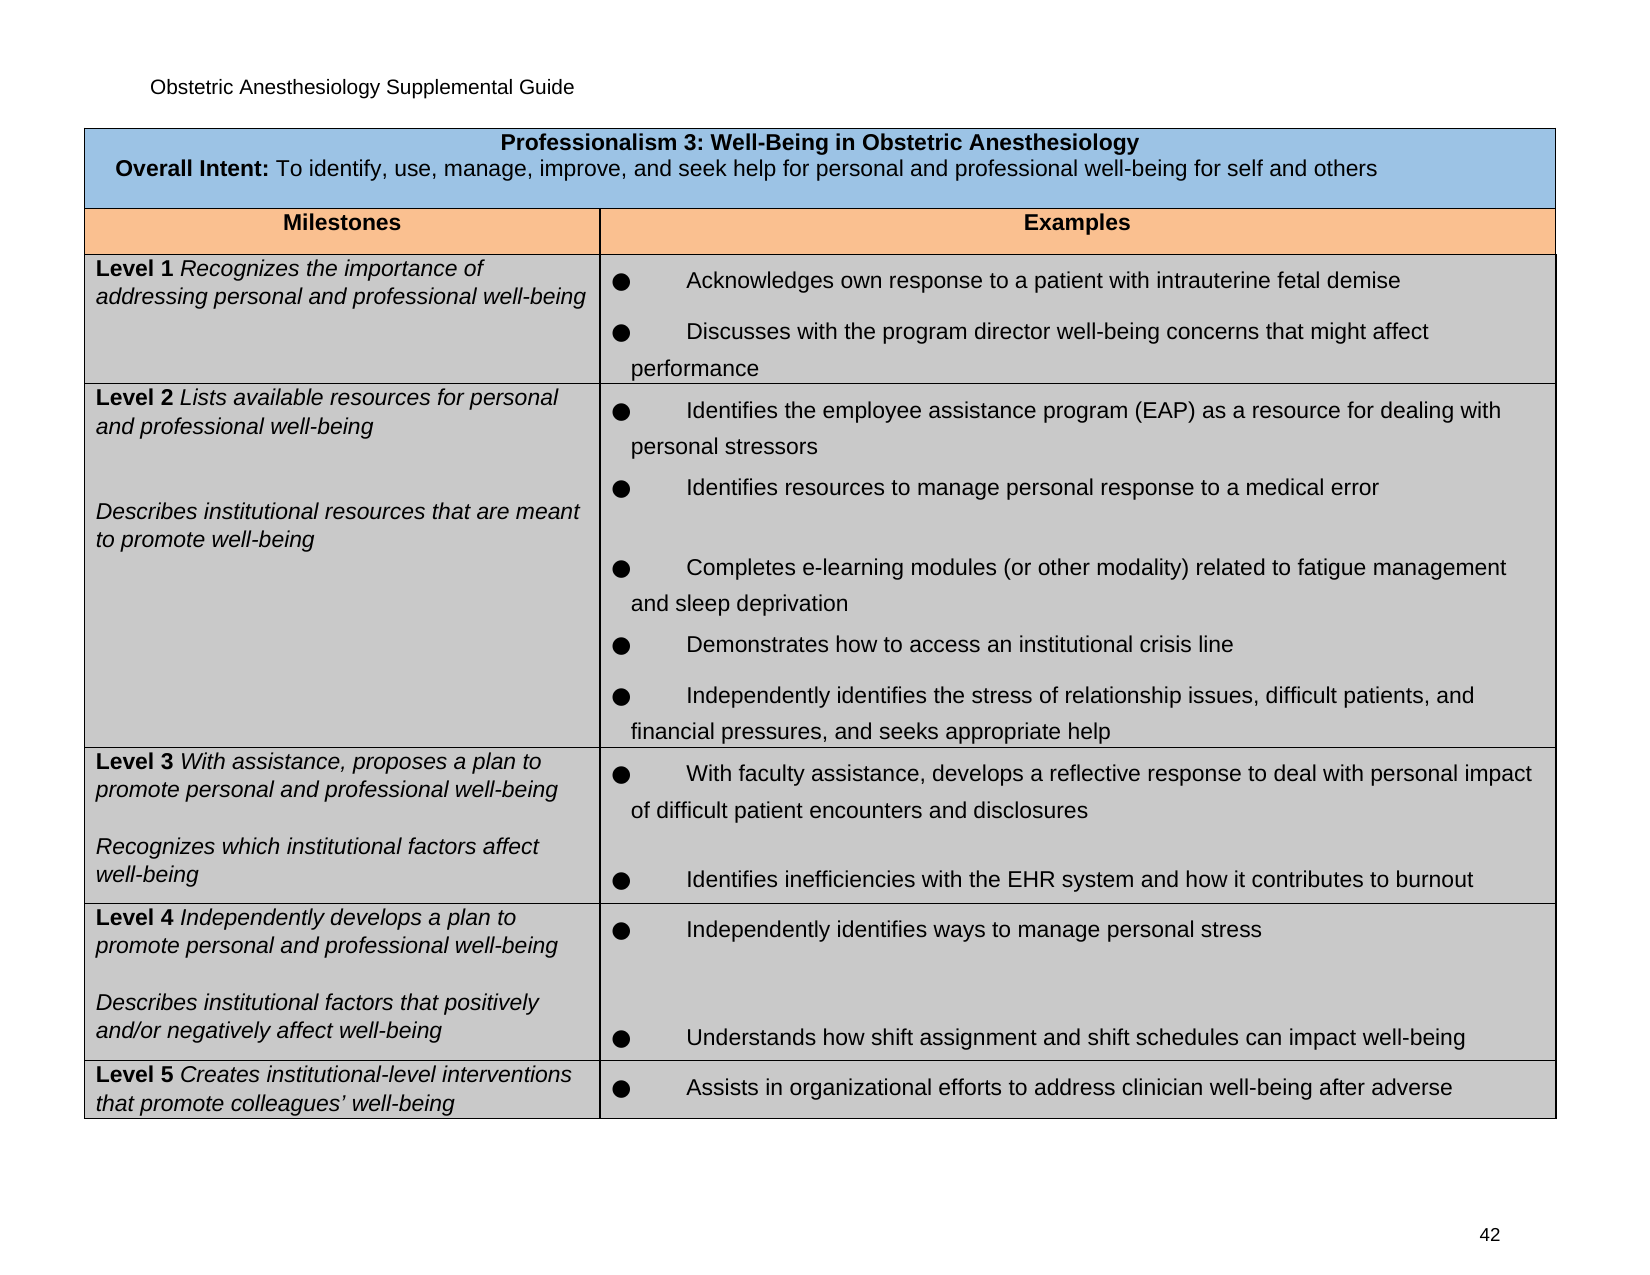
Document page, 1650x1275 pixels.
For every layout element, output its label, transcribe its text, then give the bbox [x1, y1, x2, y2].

table_cell Examples [601, 209, 1555, 254]
table_cell Milestones [85, 209, 599, 254]
table_cell Independently identifies ways to manage personal stress Understands how shift assignment and shift schedules can impact well-being [601, 904, 1555, 1060]
table_cell Level 2 Lists available resources for personal and professional well-being Describes institutional resources that are meant to promote well-being [85, 384, 599, 747]
table_cell Identifies the employee assistance program (EAP) as a resource for dealing with personal stressors Identifies resources to manage personal response to a medical error Completes e-learning modules (or other modality) related to fatigue management and sleep deprivation Demonstrates how to access an institutional crisis line Independently identifies the stress of relationship issues, difficult patients, and financial pressures, and seeks appropriate help [601, 384, 1555, 747]
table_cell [85, 1061, 599, 1118]
table_cell Level 3 With assistance, proposes a plan to promote personal and professional well-being Recognizes which institutional factors affect well-being [85, 748, 599, 903]
table_cell Level 4 Independently develops a plan to promote personal and professional well-being Describes institutional factors that positively and/or negatively affect well-being [85, 904, 599, 1060]
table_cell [601, 1061, 1555, 1118]
table_header Professionalism 3: Well-Being in Obstetric Anesthesiology Overall Intent: To identify, use, manage, improve, and seek help for personal and professional well-being for self and others [85, 129, 1555, 208]
table_cell With faculty assistance, develops a reflective response to deal with personal impact of difficult patient encounters and disclosures Identifies inefficiencies with the EHR system and how it contributes to burnout [601, 748, 1555, 903]
table_cell Level 1 Recognizes the importance of addressing personal and professional well-being [85, 255, 599, 383]
table_cell Acknowledges own response to a patient with intrauterine fetal demise Discusses with the program director well-being concerns that might affect performance [601, 255, 1555, 383]
